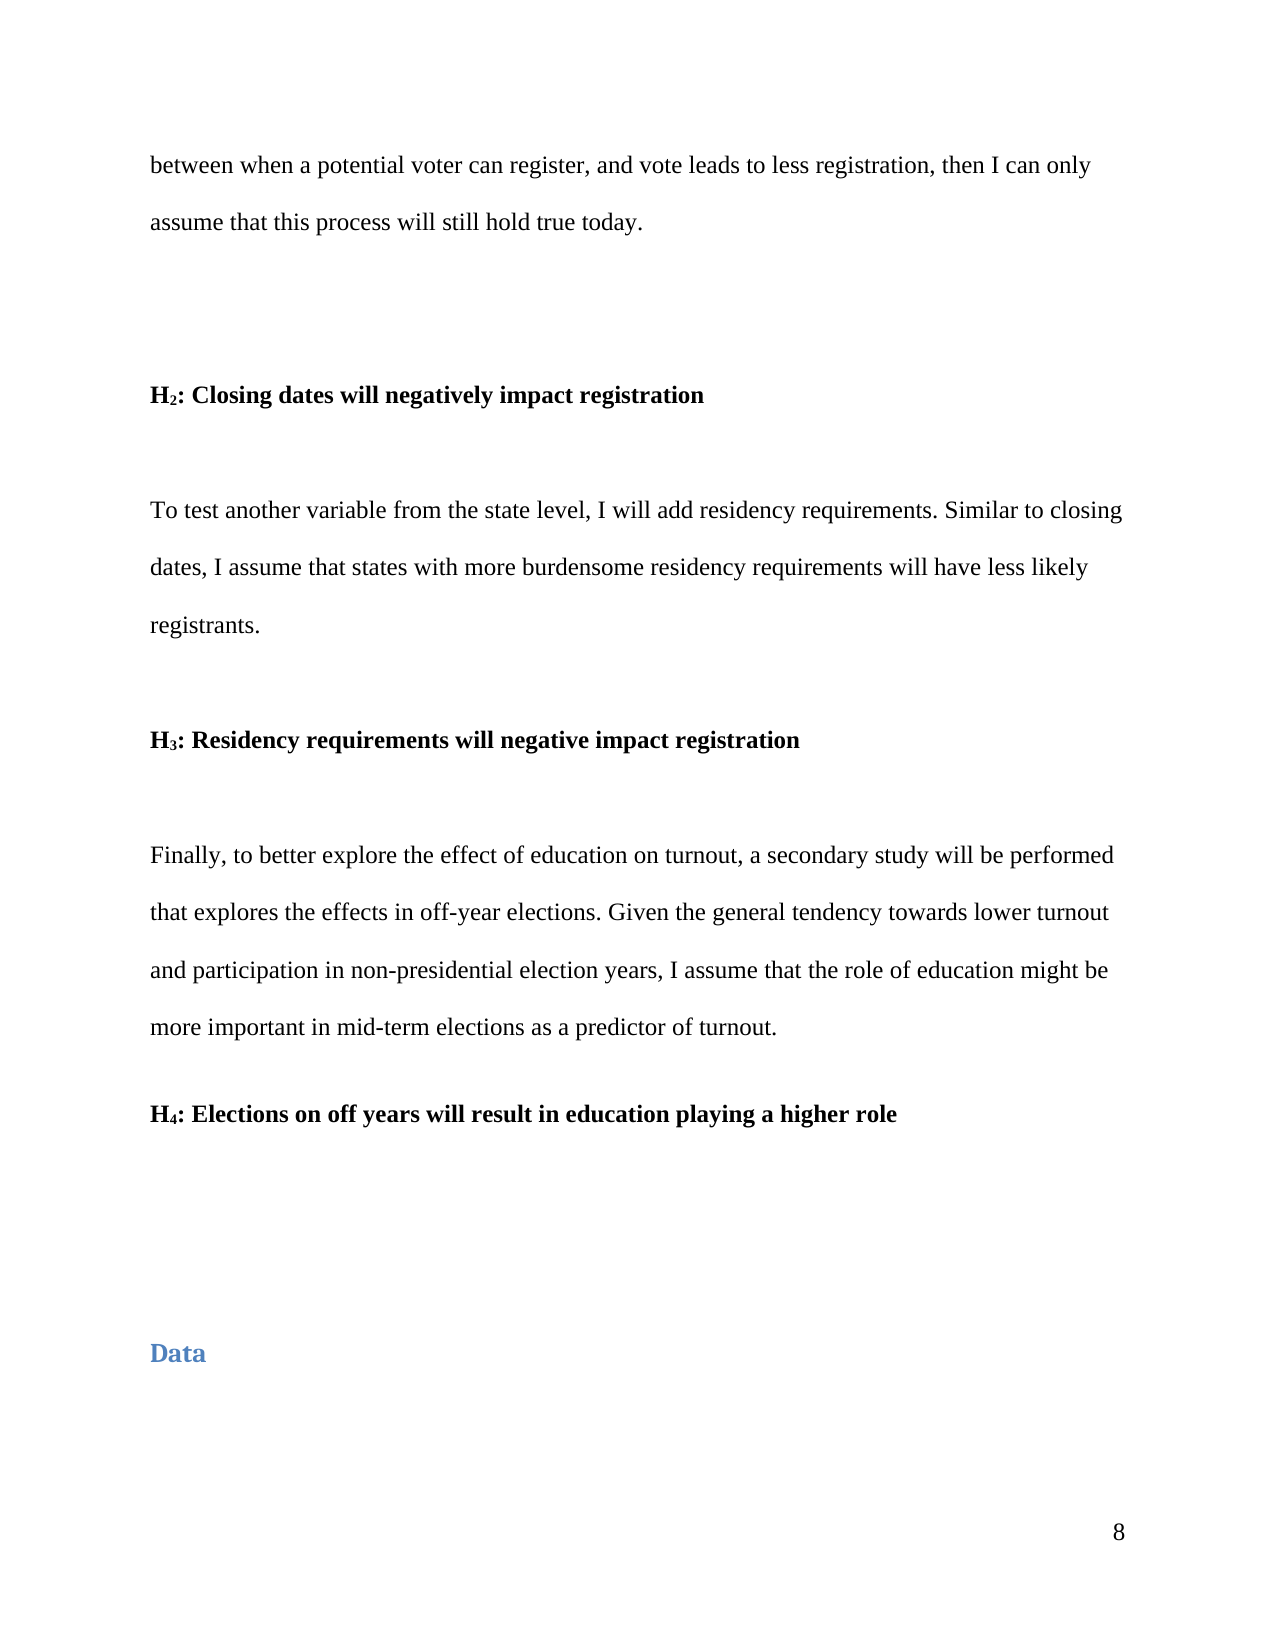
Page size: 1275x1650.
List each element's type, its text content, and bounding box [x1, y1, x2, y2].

text H4: Elections on off years will result in education playing a higher role [150, 1099, 1125, 1127]
text H2: Closing dates will negatively impact registration [150, 380, 1125, 409]
subtitle Data [150, 1338, 1125, 1370]
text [150, 150, 1125, 236]
text H3: Residency requirements will negative impact registration [150, 725, 1125, 754]
text To test another variable from the state level, I will add residency requirements. Similar to closing dates, I assume that states with more burdensome residency requirements will have less likely registrants. [150, 495, 1125, 639]
text Finally, to better explore the effect of education on turnout, a secondary study will be performed that explores the effects in off-year elections. Given the general tendency towards lower turnout and participation in non-presidential election years, I assume that the role of education might be more important in mid-term elections as a predictor of turnout. [150, 840, 1125, 1041]
